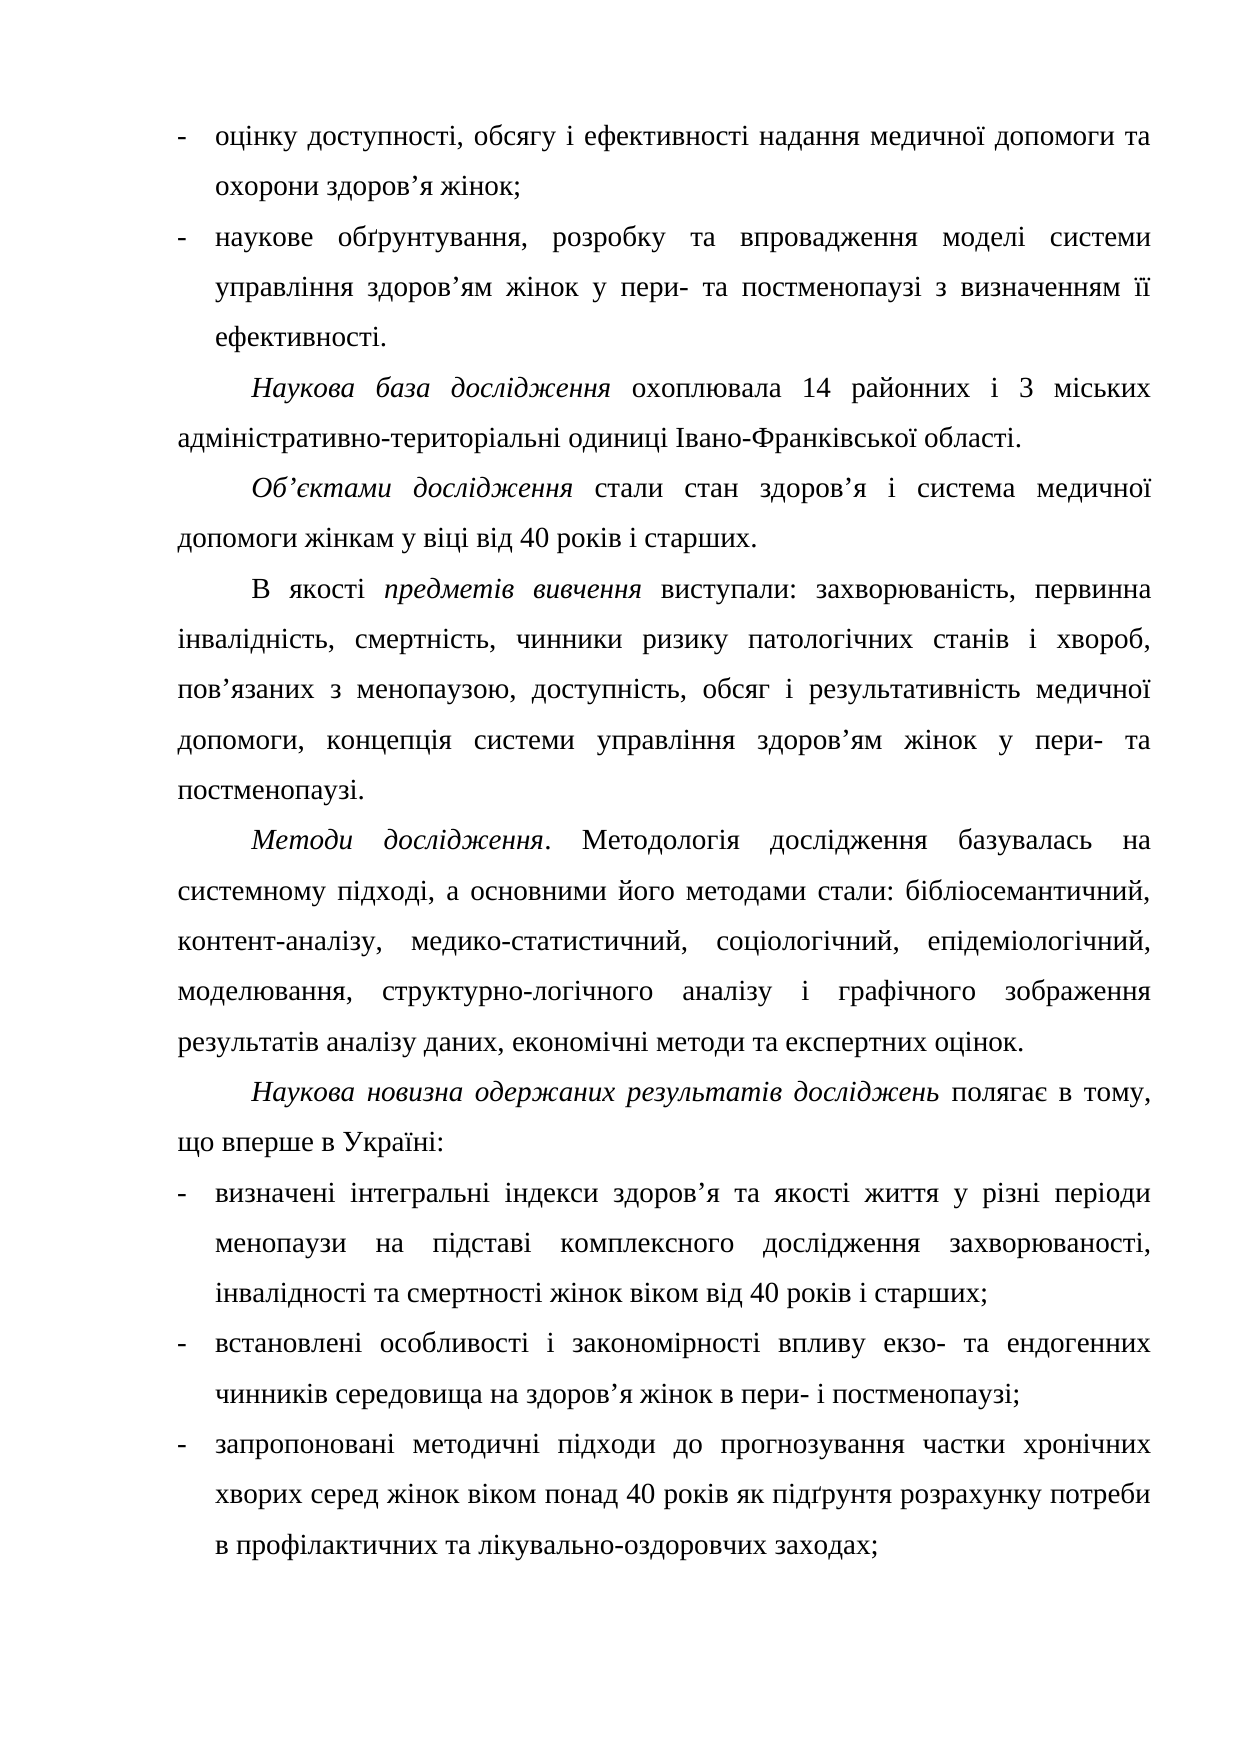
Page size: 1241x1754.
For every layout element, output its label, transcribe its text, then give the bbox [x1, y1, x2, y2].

text Методи дослідження. Методологія дослідження базувалась на системному підході, а основними його методами стали: бібліосемантичний, контент-аналізу, медико-статистичний, соціологічний, епідеміологічний, моделювання, структурно-логічного аналізу і графічного зображення результатів аналізу даних, економічні методи та експертних оцінок. [177, 822, 1152, 1057]
list наукове обґрунтування, розробку та впровадження моделі системи управління здоров’ям жінок у пери- та постменопаузі з визначенням її ефективності. [177, 219, 1152, 353]
list оцінку доступності, обсягу і ефективності надання медичної допомоги та охорони здоров’я жінок; [177, 118, 1152, 202]
text В якості предметів вивчення виступали: захворюваність, первинна інвалідність, смертність, чинники ризику патологічних станів і хвороб, пов’язаних з менопаузою, доступність, обсяг і результативність медичної допомоги, концепція системи управління здоров’ям жінок у пери- та постменопаузі. [177, 571, 1152, 806]
text Наукова база дослідження охоплювала 14 районних і 3 міських адміністративно-територіальні одиниці Івано-Франківської області. [177, 370, 1152, 453]
text Об’єктами дослідження стали стан здоров’я і система медичної допомоги жінкам у віці від 40 років і старших. [177, 470, 1152, 554]
text Наукова новизна одержаних результатів досліджень полягає в тому, що вперше в Україні: [177, 1074, 1152, 1158]
list визначені інтегральні індекси здоров’я та якості життя у різні періоди менопаузи на підставі комплексного дослідження захворюваності, інвалідності та смертності жінок віком від 40 років і старших; [177, 1175, 1152, 1309]
list встановлені особливості і закономірності впливу екзо- та ендогенних чинників середовища на здоров’я жінок в пери- і постменопаузі; [177, 1326, 1152, 1409]
list запропоновані методичні підходи до прогнозування частки хронічних хворих серед жінок віком понад 40 років як підґрунтя розрахунку потреби в профілактичних та лікувально-оздоровчих заходах; [177, 1426, 1152, 1560]
